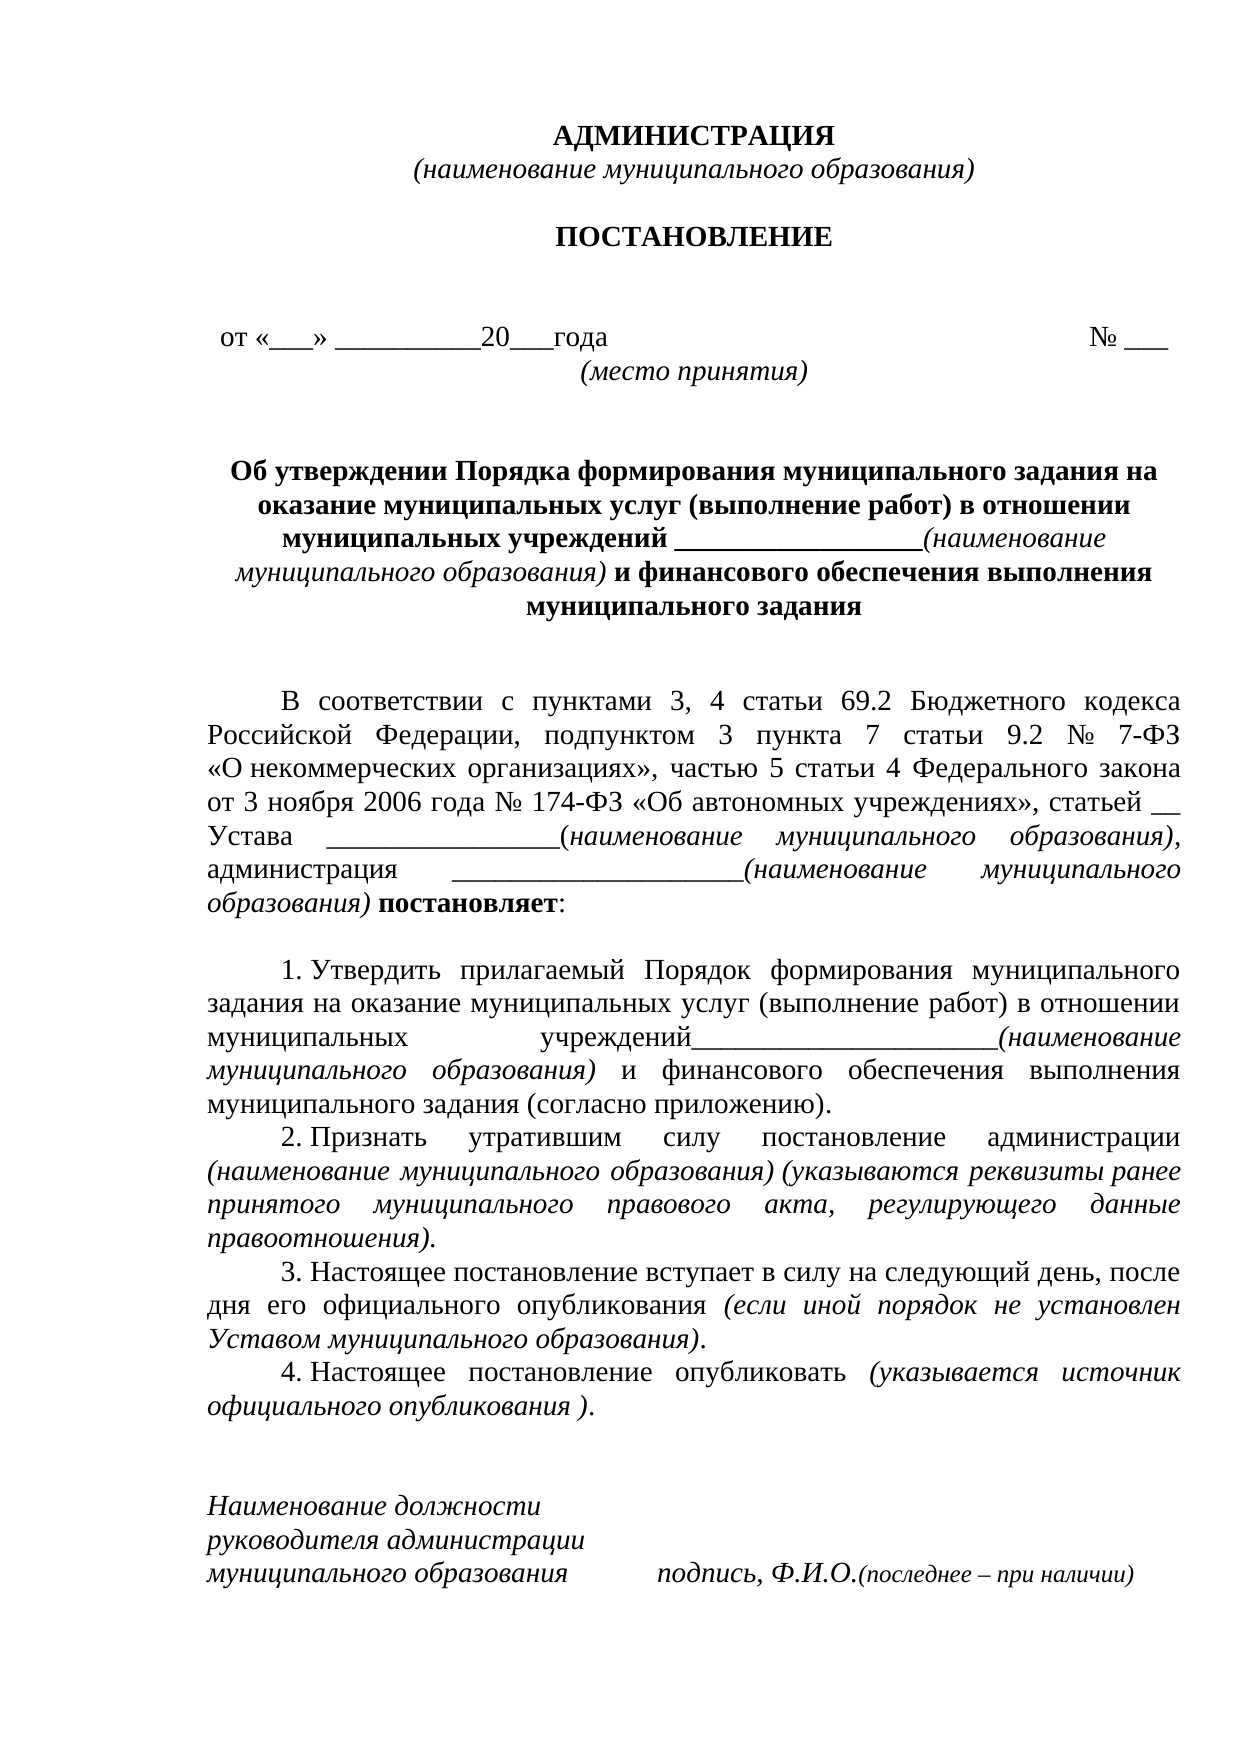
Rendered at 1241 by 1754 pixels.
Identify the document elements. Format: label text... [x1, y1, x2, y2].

subtitle 1. Утвердить прилагаемый Порядок формирования муниципального задания на оказание муниципальных услуг (выполнение работ) в отношении муниципальных учреждений_____________________(наименование муниципального образования) и финансового обеспечения выполнения муниципального задания (согласно приложению). [207, 952, 1181, 1119]
text ПОСТАНОВЛЕНИЕ [207, 219, 1181, 252]
text 4. Настоящее постановление опубликовать (указывается источник официального опубликования ). [207, 1354, 1181, 1421]
text АДМИНИСТРАЦИЯ [207, 118, 1181, 152]
text 2. Признать утратившим силу постановление администрации (наименование муниципального образования) (указываются реквизиты ранее принятого муниципального правового акта, регулирующего данные правоотношения). [207, 1119, 1181, 1254]
text 3. Настоящее постановление вступает в силу на следующий день, после дня его официального опубликования (если иной порядок не установлен Уставом муниципального образования). [207, 1254, 1181, 1354]
text Наименование должности [207, 1488, 1181, 1522]
text от «___» __________20___года № ___ [207, 319, 1181, 353]
text муниципального образования подпись, Ф.И.О.(последнее – при наличии) [207, 1556, 1181, 1589]
text Об утверждении Порядка формирования муниципального задания на оказание муниципальных услуг (выполнение работ) в отношении муниципальных учреждений _________________(наименование муниципального образования) и финансового обеспечения выполнения муниципального задания [207, 453, 1181, 621]
text (наименование муниципального образования) [207, 152, 1181, 185]
text руководителя администрации [207, 1522, 1181, 1556]
text (место принятия) [207, 353, 1181, 386]
text В соответствии с пунктами 3, 4 статьи 69.2 Бюджетного кодекса Российской Федерации, подпунктом 3 пункта 7 статьи 9.2 № 7-ФЗ «О некоммерческих организациях», частью 5 статьи 4 Федерального закона от 3 ноября 2006 года № 174-ФЗ «Об автономных учреждениях», статьей __ Устава ________________(наименование муниципального образования), администрация ____________________(наименование муниципального образования) постановляет: [207, 683, 1181, 918]
